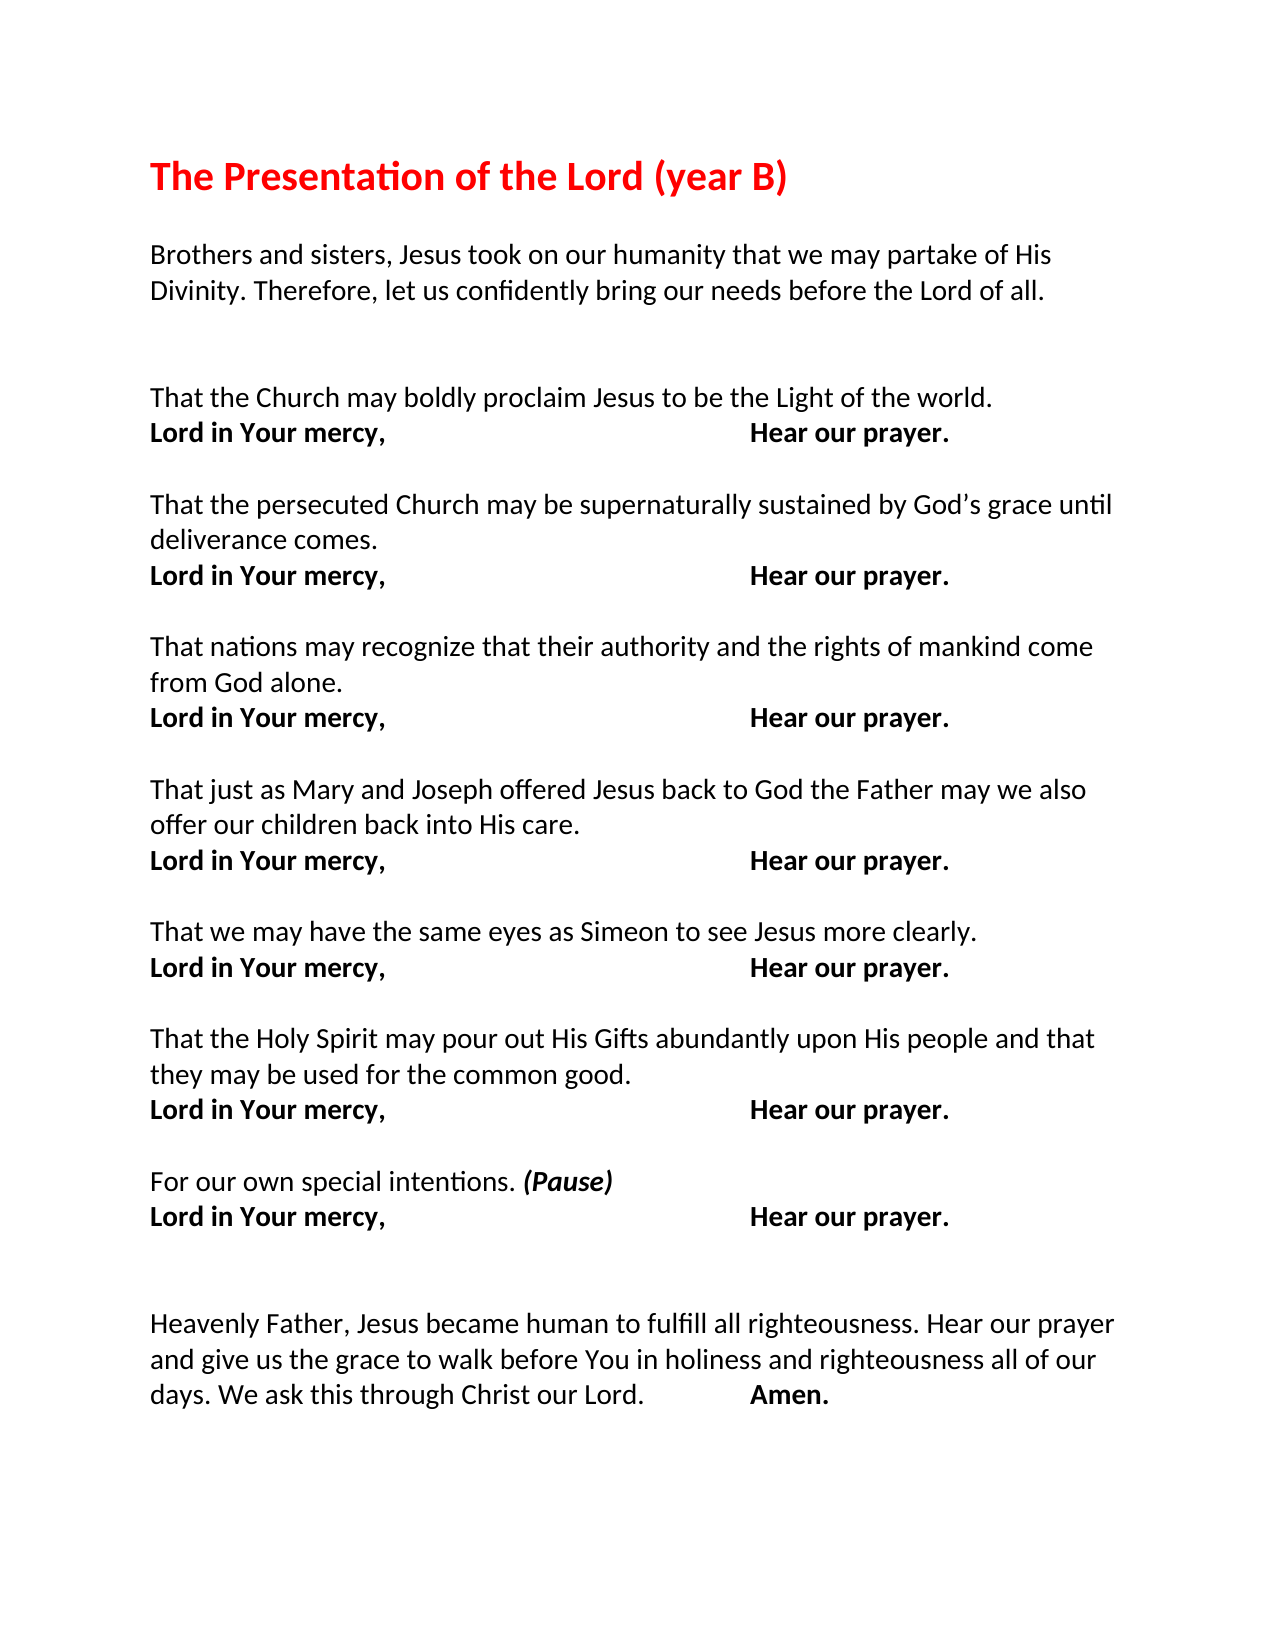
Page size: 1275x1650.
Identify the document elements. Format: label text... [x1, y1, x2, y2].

text That just as Mary and Joseph offered Jesus back to God the Father may we also offer our children back into His care. [150, 771, 1125, 842]
text That the persecuted Church may be supernaturally sustained by God’s grace until deliverance comes. [150, 486, 1125, 557]
text Lord in Your mercy, Hear our prayer. [150, 414, 1125, 450]
text That we may have the same eyes as Simeon to see Jesus more clearly. [150, 913, 1125, 949]
text That the Church may boldly proclaim Jesus to be the Light of the world. [150, 379, 1125, 414]
text Heavenly Father, Jesus became human to fulfill all righteousness. Hear our prayer and give us the grace to walk before You in holiness and righteousness all of our days. We ask this through Christ our Lord. Amen. [150, 1305, 1125, 1412]
text Lord in Your mercy, Hear our prayer. [150, 842, 1125, 878]
text That the Holy Spirit may pour out His Gifts abundantly upon His people and that they may be used for the common good. [150, 1020, 1125, 1091]
text The Presentation of the Lord (year B) [150, 150, 1125, 201]
text That nations may recognize that their authority and the rights of mankind come from God alone. [150, 628, 1125, 699]
text Lord in Your mercy, Hear our prayer. [150, 949, 1125, 984]
text Lord in Your mercy, Hear our prayer. [150, 1198, 1125, 1234]
text Brothers and sisters, Jesus took on our humanity that we may partake of His Divinity. Therefore, let us confidently bring our needs before the Lord of all. [150, 236, 1125, 308]
text Lord in Your mercy, Hear our prayer. [150, 1091, 1125, 1127]
text Lord in Your mercy, Hear our prayer. [150, 557, 1125, 593]
text Lord in Your mercy, Hear our prayer. [150, 699, 1125, 735]
text For our own special intentions. (Pause) [150, 1163, 1125, 1198]
